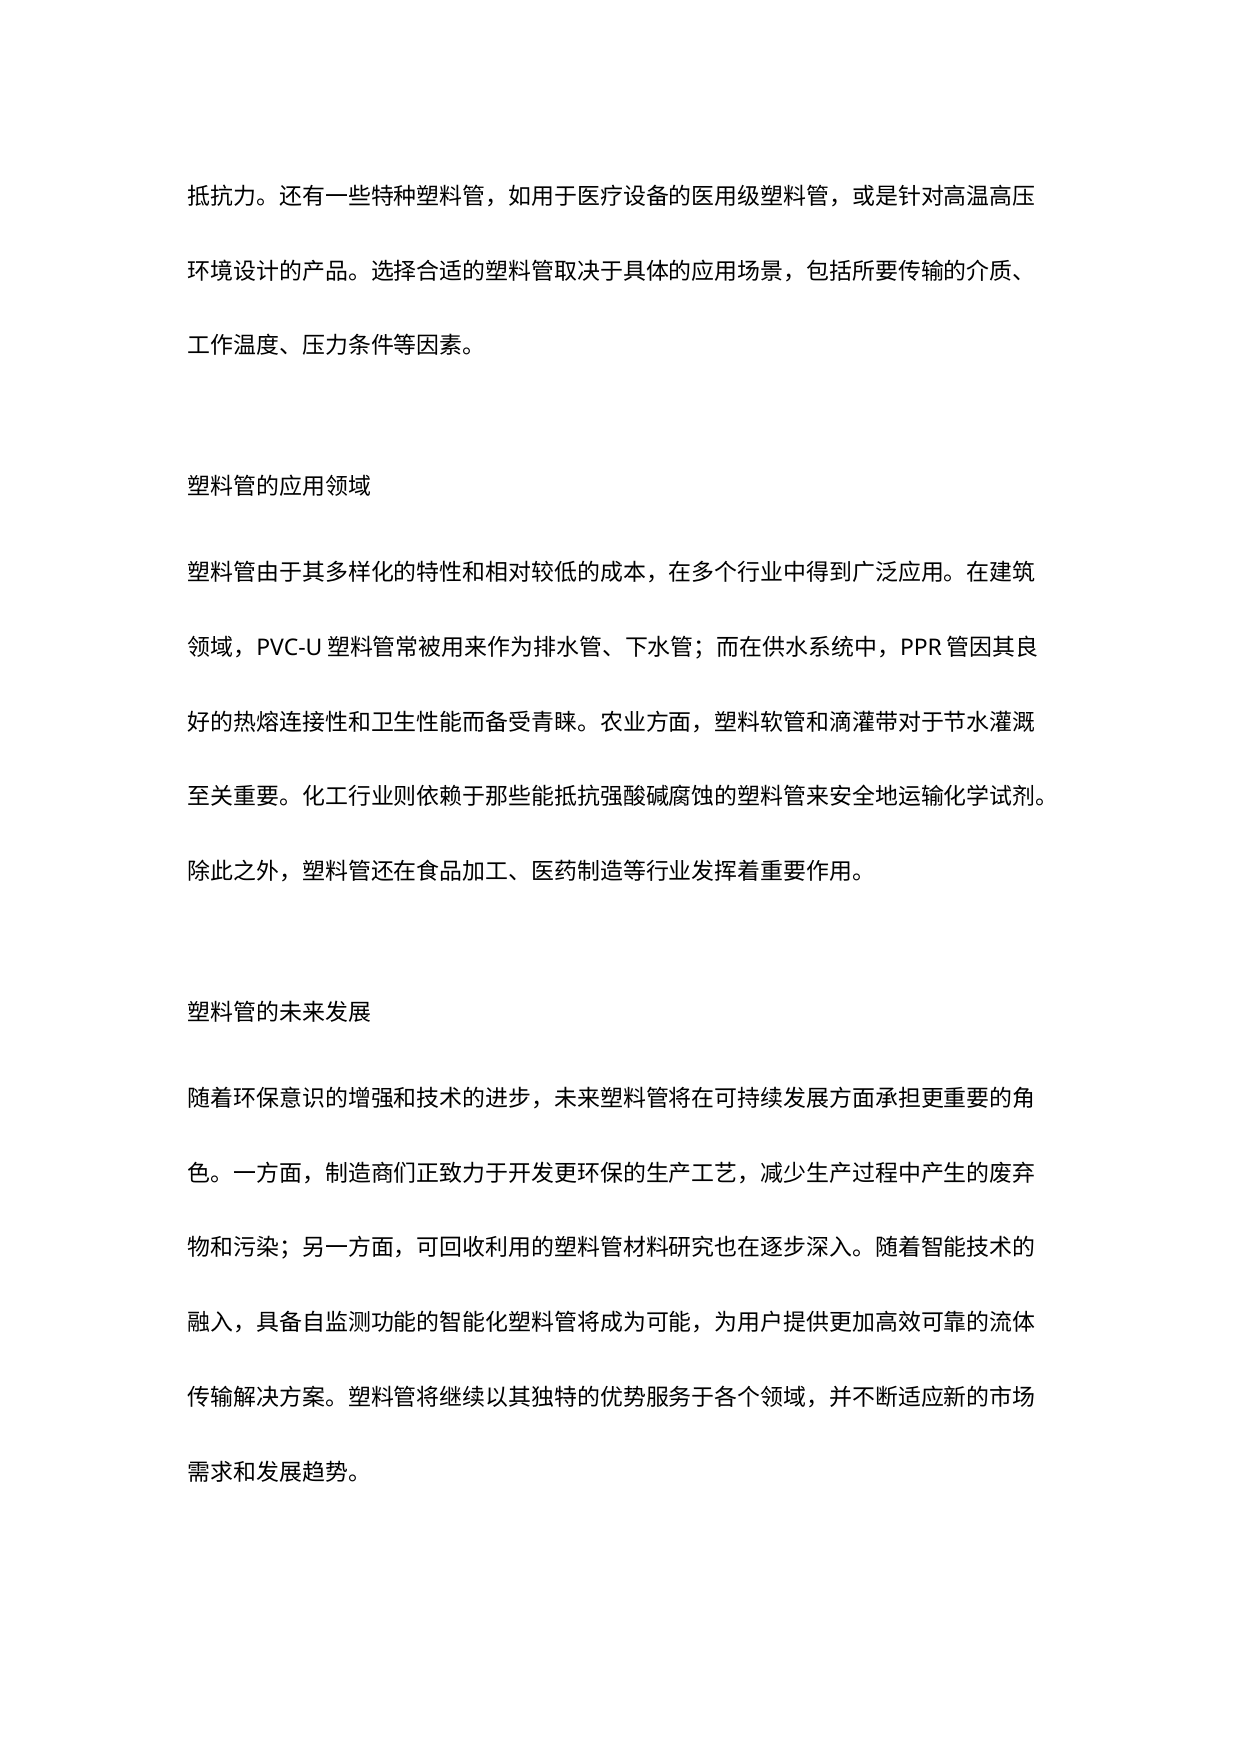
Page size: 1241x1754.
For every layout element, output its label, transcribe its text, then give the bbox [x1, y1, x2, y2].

text 塑料管的未来发展 [187, 977, 1053, 1042]
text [187, 162, 1053, 376]
text 塑料管的应用领域 [187, 452, 1053, 517]
text 随着环保意识的增强和技术的进步，未来塑料管将在可持续发展方面承担更重要的角色。一方面，制造商们正致力于开发更环保的生产工艺，减少生产过程中产生的废弃物和污染；另一方面，可回收利用的塑料管材料研究也在逐步深入。随着智能技术的融入，具备自监测功能的智能化塑料管将成为可能，为用户提供更加高效可靠的流体传输解决方案。塑料管将继续以其独特的优势服务于各个领域，并不断适应新的市场需求和发展趋势。 [187, 1064, 1053, 1502]
text 塑料管由于其多样化的特性和相对较低的成本，在多个行业中得到广泛应用。在建筑领域，PVC-U塑料管常被用来作为排水管、下水管；而在供水系统中，PPR管因其良好的热熔连接性和卫生性能而备受青睐。农业方面，塑料软管和滴灌带对于节水灌溉至关重要。化工行业则依赖于那些能抵抗强酸碱腐蚀的塑料管来安全地运输化学试剂。除此之外，塑料管还在食品加工、医药制造等行业发挥着重要作用。 [187, 538, 1053, 902]
